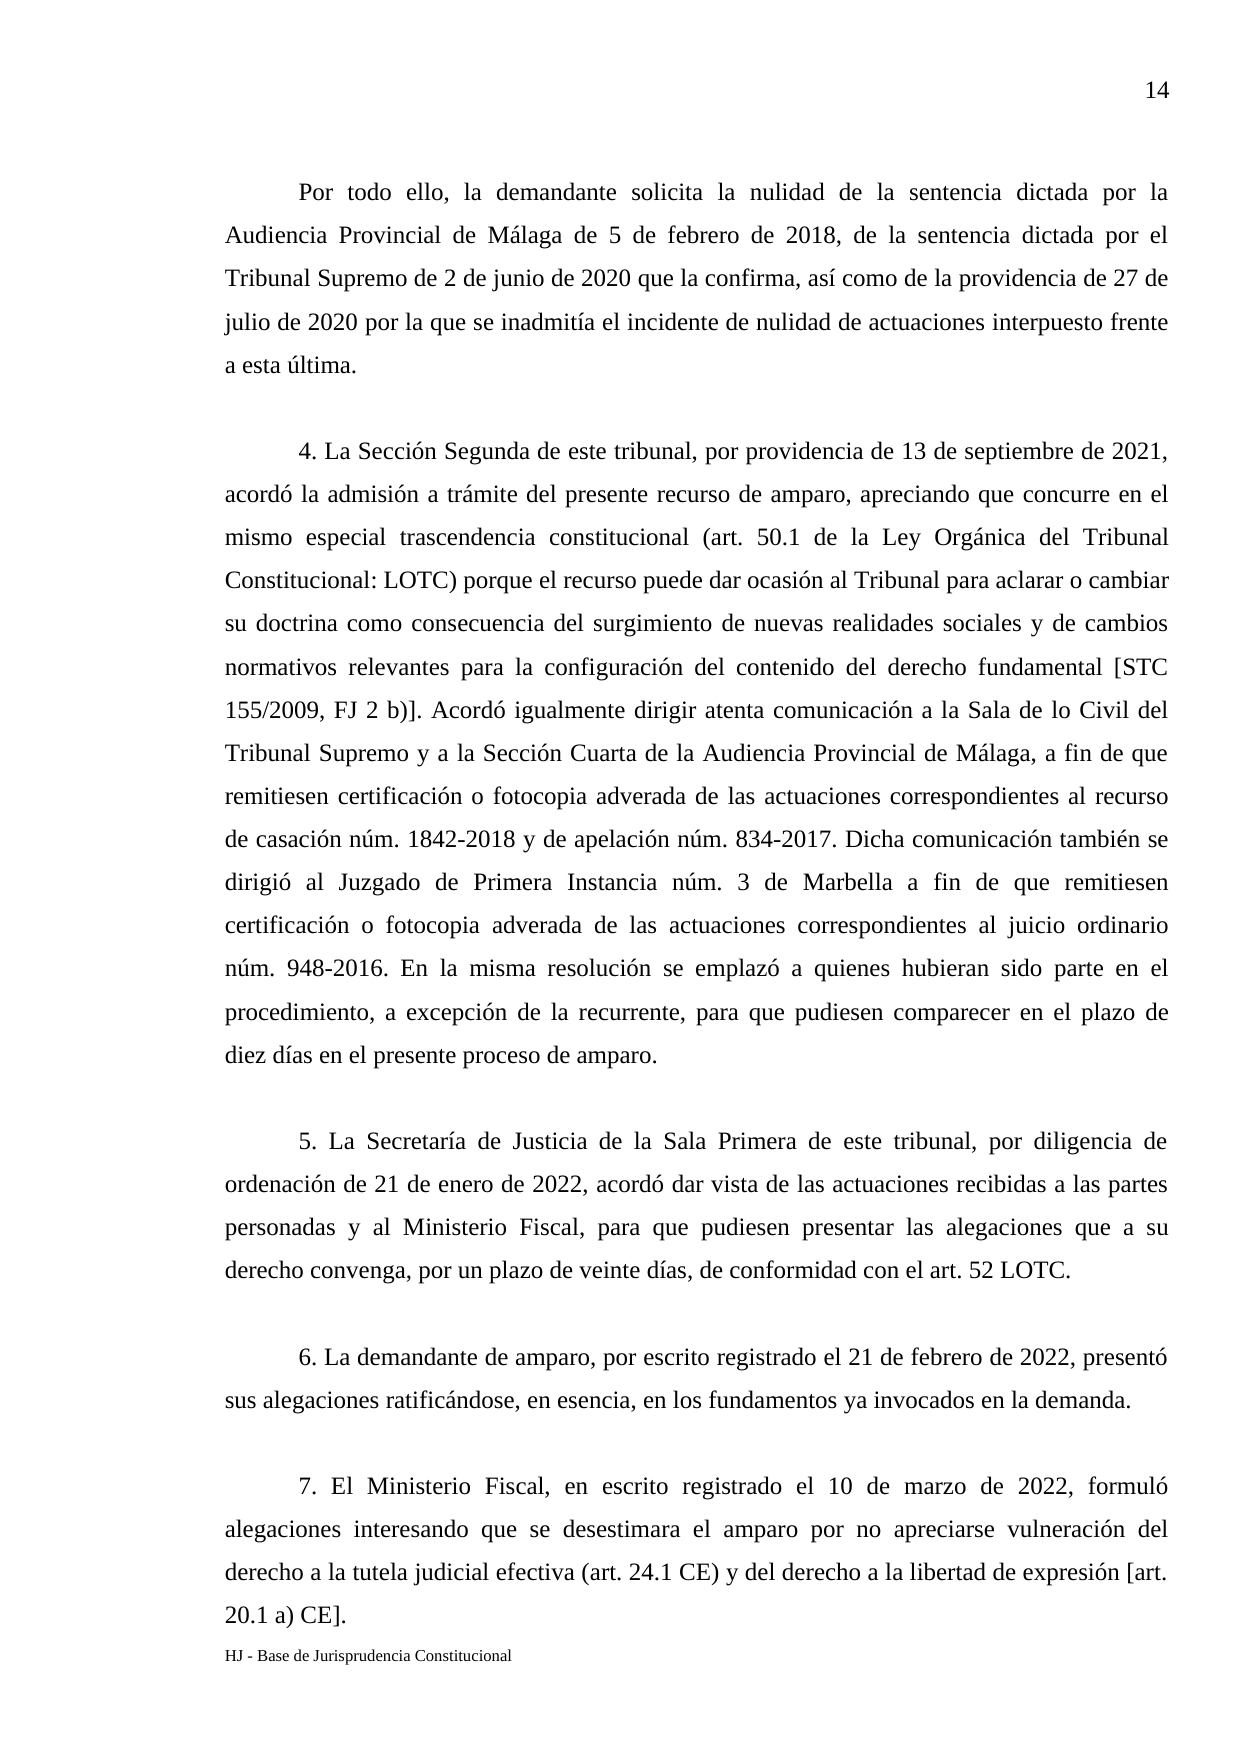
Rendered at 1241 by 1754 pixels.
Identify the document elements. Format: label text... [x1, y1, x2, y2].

text Por todo ello, la demandante solicita la nulidad de la sentencia dictada por la Audiencia Provincial de Málaga de 5 de febrero de 2018, de la sentencia dictada por el Tribunal Supremo de 2 de junio de 2020 que la confirma, así como de la providencia de 27 de julio de 2020 por la que se inadmitía el incidente de nulidad de actuaciones interpuesto frente a esta última. [224, 177, 1169, 378]
text 5. La Secretaría de Justicia de la Sala Primera de este tribunal, por diligencia de ordenación de 21 de enero de 2022, acordó dar vista de las actuaciones recibidas a las partes personadas y al Ministerio Fiscal, para que pudiesen presentar las alegaciones que a su derecho convenga, por un plazo de veinte días, de conformidad con el art. 52 LOTC. [224, 1126, 1169, 1284]
text 7. El Ministerio Fiscal, en escrito registrado el 10 de marzo de 2022, formuló alegaciones interesando que se desestimara el amparo por no apreciarse vulneración del derecho a la tutela judicial efectiva (art. 24.1 CE) y del derecho a la libertad de expresión [art. 20.1 a) CE]. [224, 1471, 1169, 1629]
text 4. La Sección Segunda de este tribunal, por providencia de 13 de septiembre de 2021, acordó la admisión a trámite del presente recurso de amparo, apreciando que concurre en el mismo especial trascendencia constitucional (art. 50.1 de la Ley Orgánica del Tribunal Constitucional: LOTC) porque el recurso puede dar ocasión al Tribunal para aclarar o cambiar su doctrina como consecuencia del surgimiento de nuevas realidades sociales y de cambios normativos relevantes para la configuración del contenido del derecho fundamental [STC 155/2009, FJ 2 b)]. Acordó igualmente dirigir atenta comunicación a la Sala de lo Civil del Tribunal Supremo y a la Sección Cuarta de la Audiencia Provincial de Málaga, a fin de que remitiesen certificación o fotocopia adverada de las actuaciones correspondientes al recurso de casación núm. 1842-2018 y de apelación núm. 834-2017. Dicha comunicación también se dirigió al Juzgado de Primera Instancia núm. 3 de Marbella a fin de que remitiesen certificación o fotocopia adverada de las actuaciones correspondientes al juicio ordinario núm. 948-2016. En la misma resolución se emplazó a quienes hubieran sido parte en el procedimiento, a excepción de la recurrente, para que pudiesen comparecer en el plazo de diez días en el presente proceso de amparo. [224, 436, 1169, 1068]
text 6. La demandante de amparo, por escrito registrado el 21 de febrero de 2022, presentó sus alegaciones ratificándose, en esencia, en los fundamentos ya invocados en la demanda. [224, 1342, 1169, 1413]
